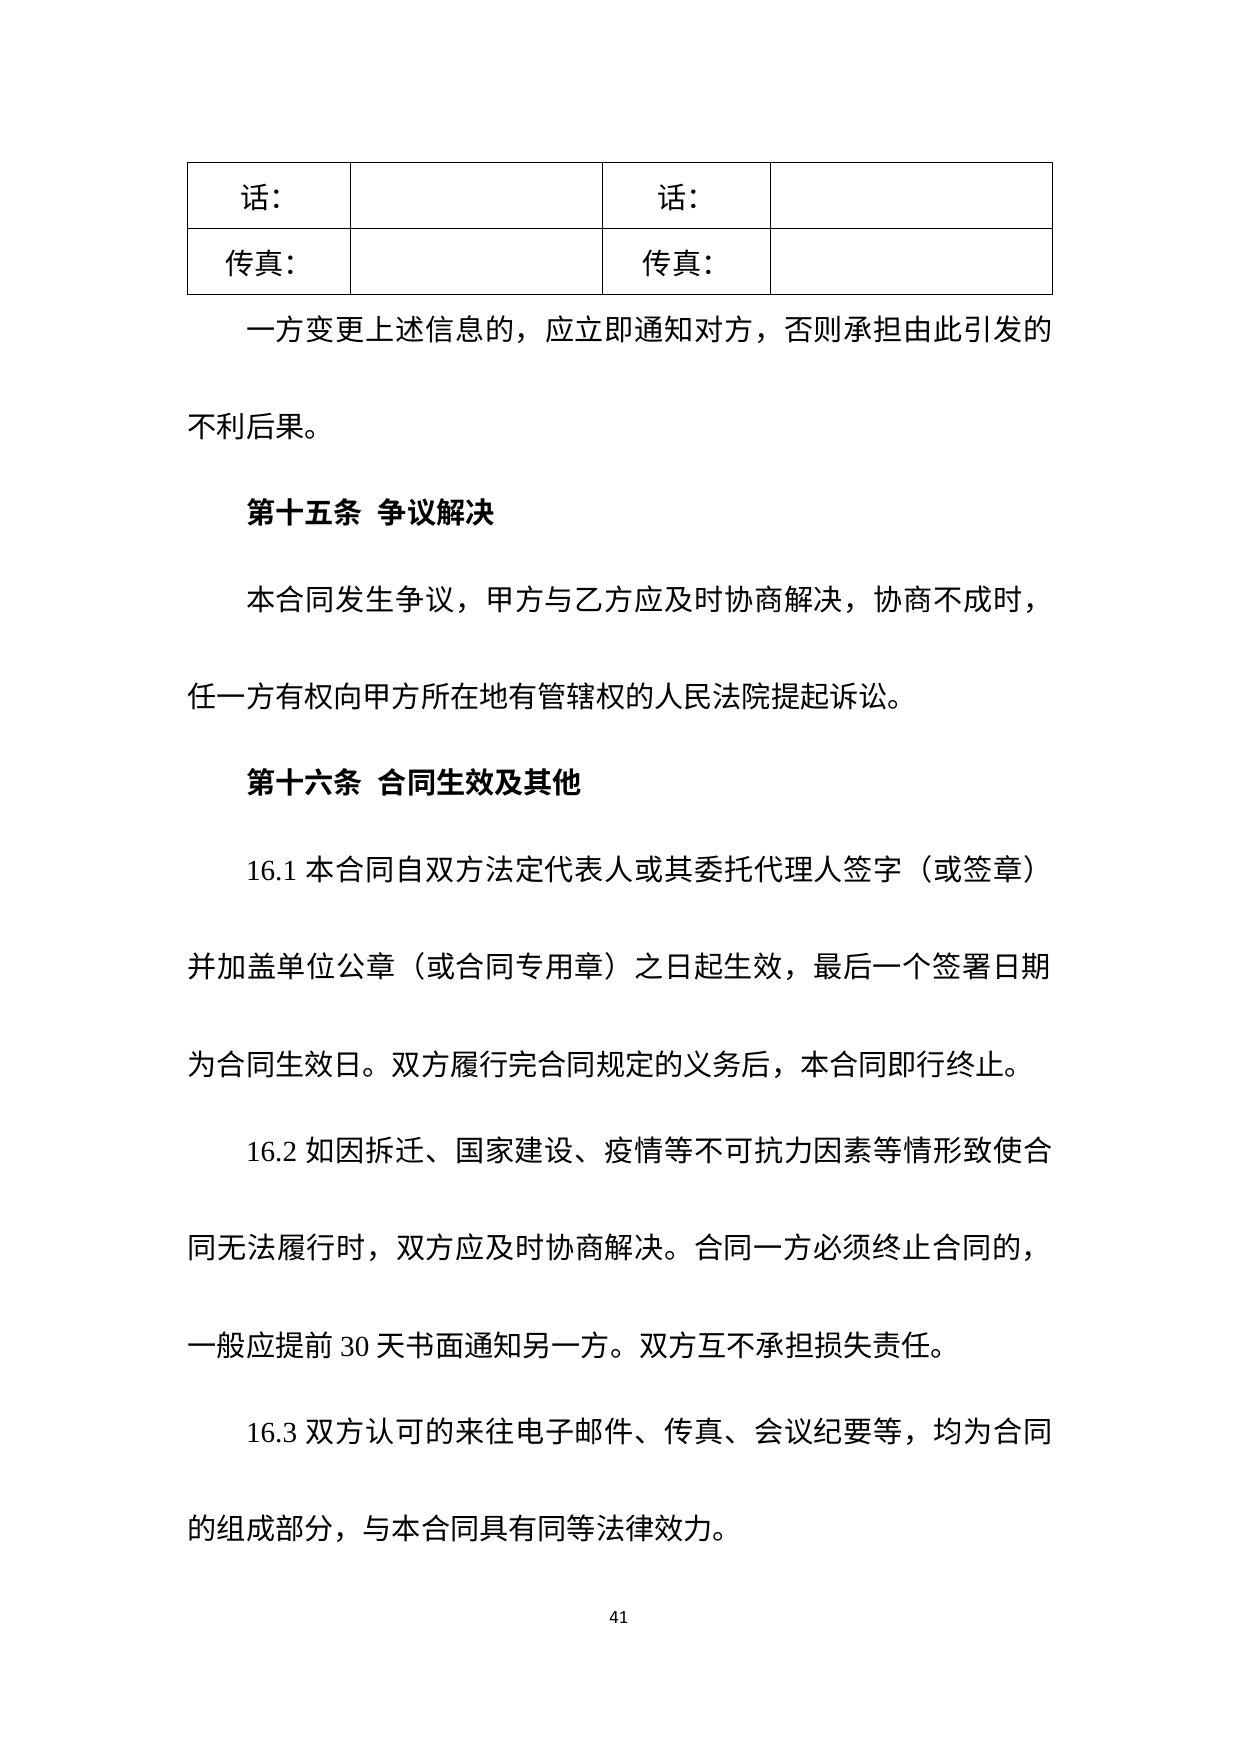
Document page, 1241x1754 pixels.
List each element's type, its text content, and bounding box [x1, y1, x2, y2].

table_cell 联系电话： [603, 163, 770, 228]
table_cell [351, 163, 602, 228]
text 本合同发生争议，甲方与乙方应及时协商解决，协商不成时，任一方有权向甲方所在地有管辖权的人民法院提起诉讼。 [187, 565, 1053, 727]
table_cell 传真： [188, 229, 350, 294]
list 争议解决 [187, 479, 1053, 544]
text 16.1 本合同自双方法定代表人或其委托代理人签字（或签章）并加盖单位公章（或合同专用章）之日起生效，最后一个签署日期为合同生效日。双方履行完合同规定的义务后，本合同即行终止。 [187, 835, 1053, 1095]
text 16.3 双方认可的来往电子邮件、传真、会议纪要等，均为合同的组成部分，与本合同具有同等法律效力。 [187, 1397, 1053, 1559]
table_cell [771, 163, 1052, 228]
table_cell [351, 229, 602, 294]
text 16.2 如因拆迁、国家建设、疫情等不可抗力因素等情形致使合同无法履行时，双方应及时协商解决。合同一方必须终止合同的，一般应提前 30 天书面通知另一方。双方互不承担损失责任。 [187, 1116, 1053, 1376]
list 合同生效及其他 [187, 748, 1053, 813]
table_cell 联系电话： [188, 163, 350, 228]
table_cell [771, 229, 1052, 294]
text 一方变更上述信息的，应立即通知对方，否则承担由此引发的不利后果。 [187, 295, 1053, 458]
table_cell 传真： [603, 229, 770, 294]
